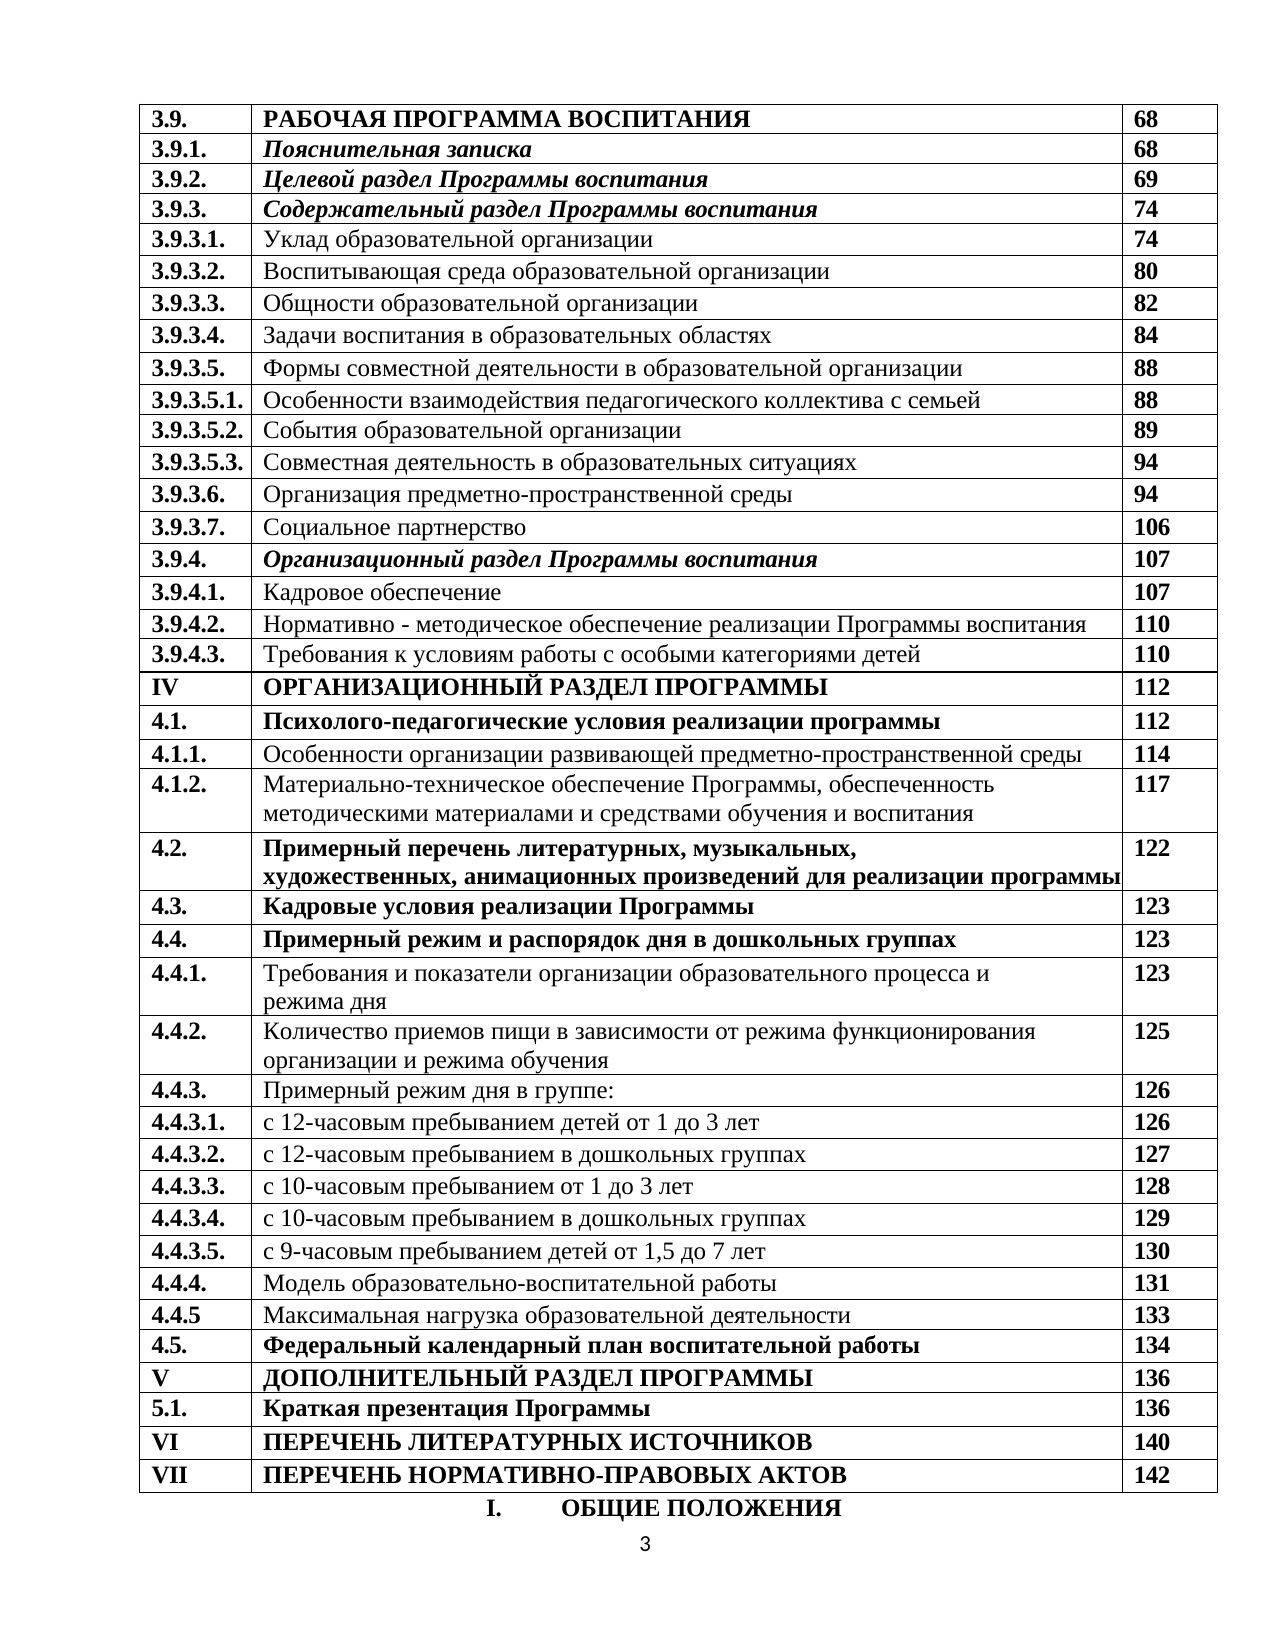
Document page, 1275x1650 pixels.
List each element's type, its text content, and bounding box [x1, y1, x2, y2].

table_cell Особенности организации развивающей предметно-пространственной среды [252, 740, 1122, 768]
table_cell 107 [1123, 577, 1217, 608]
table_cell 136 [1123, 1363, 1217, 1392]
table_cell 136 [1123, 1393, 1217, 1426]
table_cell 127 [1123, 1139, 1217, 1170]
table_cell 4.4.5 [140, 1300, 251, 1329]
table_cell 4.3. [140, 891, 251, 923]
table_cell 125 [1123, 1016, 1217, 1074]
table_cell 3.9.3.1. [140, 224, 251, 255]
table_cell 4.4.3.3. [140, 1171, 251, 1202]
table_cell Социальное партнерство [252, 512, 1122, 543]
table_cell События образовательной организации [252, 415, 1122, 446]
table_cell 4.4.3.4. [140, 1204, 251, 1235]
table_cell Краткая презентация Программы [252, 1393, 1122, 1426]
table_cell 4.4. [140, 925, 251, 957]
table_cell РАБОЧАЯ ПРОГРАММА ВОСПИТАНИЯ [252, 105, 1122, 133]
table_cell 3.9.4.2. [140, 610, 251, 638]
table_cell ПЕРЕЧЕНЬ НОРМАТИВНО-ПРАВОВЫХ АКТОВ [252, 1460, 1122, 1492]
table_cell 110 [1123, 639, 1217, 671]
table_cell 123 [1123, 925, 1217, 957]
table_cell 89 [1123, 415, 1217, 446]
table_cell 4.2. [140, 833, 251, 890]
table_cell Совместная деятельность в образовательных ситуациях [252, 447, 1122, 478]
table_cell Федеральный календарный план воспитательной работы [252, 1330, 1122, 1362]
table_cell Кадровое обеспечение [252, 577, 1122, 608]
table_cell 114 [1123, 740, 1217, 768]
table_cell 3.9.4.1. [140, 577, 251, 608]
table_cell Требования к условиям работы с особыми категориями детей [252, 639, 1122, 671]
table_cell Количество приемов пищи в зависимости от режима функционирования организации и режима обучения [252, 1016, 1122, 1074]
table_cell 140 [1123, 1427, 1217, 1459]
table_cell 3.9.3.4. [140, 320, 251, 352]
table_cell 4.4.3.2. [140, 1139, 251, 1170]
table_cell VII [140, 1460, 251, 1492]
table_cell с 12-часовым пребыванием в дошкольных группах [252, 1139, 1122, 1170]
table_cell Воспитывающая среда образовательной организации [252, 256, 1122, 287]
table_cell Материально-техническое обеспечение Программы, обеспеченность методическими материалами и средствами обучения и воспитания [252, 769, 1122, 832]
table_cell 3.9.3.5.3. [140, 447, 251, 478]
table_cell Задачи воспитания в образовательных областях [252, 320, 1122, 352]
table_cell 126 [1123, 1107, 1217, 1138]
table_cell 122 [1123, 833, 1217, 890]
table_cell с 10-часовым пребыванием в дошкольных группах [252, 1204, 1122, 1235]
table_cell Особенности взаимодействия педагогического коллектива с семьей [252, 385, 1122, 414]
table_cell Целевой раздел Программы воспитания [252, 164, 1122, 193]
table_cell Пояснительная записка [252, 134, 1122, 163]
table_cell 106 [1123, 512, 1217, 543]
table_cell Организация предметно-пространственной среды [252, 479, 1122, 511]
table_cell 3.9.1. [140, 134, 251, 163]
table_cell ДОПОЛНИТЕЛЬНЫЙ РАЗДЕЛ ПРОГРАММЫ [252, 1363, 1122, 1392]
table_cell Формы совместной деятельности в образовательной организации [252, 353, 1122, 384]
table_cell 134 [1123, 1330, 1217, 1362]
table_cell 112 [1123, 706, 1217, 738]
table_cell 3.9.4. [140, 544, 251, 576]
table_cell 3.9.3.2. [140, 256, 251, 287]
table_cell 88 [1123, 353, 1217, 384]
table_cell Уклад образовательной организации [252, 224, 1122, 255]
table_cell 84 [1123, 320, 1217, 352]
table_cell ПЕРЕЧЕНЬ ЛИТЕРАТУРНЫХ ИСТОЧНИКОВ [252, 1427, 1122, 1459]
table_cell 3.9. [140, 105, 251, 133]
table_cell Максимальная нагрузка образовательной деятельности [252, 1300, 1122, 1329]
table_cell ОРГАНИЗАЦИОННЫЙ РАЗДЕЛ ПРОГРАММЫ [252, 673, 1122, 705]
table_cell 123 [1123, 958, 1217, 1015]
table_cell 4.1.1. [140, 740, 251, 768]
table_cell 123 [1123, 891, 1217, 923]
table_cell 3.9.3.5. [140, 353, 251, 384]
table_cell 128 [1123, 1171, 1217, 1202]
table_cell 117 [1123, 769, 1217, 832]
table_cell 68 [1123, 134, 1217, 163]
table_cell Содержательный раздел Программы воспитания [252, 194, 1122, 223]
table_cell 4.1.2. [140, 769, 251, 832]
table_cell 4.5. [140, 1330, 251, 1362]
table_cell 3.9.3.5.2. [140, 415, 251, 446]
table_cell VI [140, 1427, 251, 1459]
table_cell 3.9.3.5.1. [140, 385, 251, 414]
table_cell 4.4.2. [140, 1016, 251, 1074]
table_cell 80 [1123, 256, 1217, 287]
table_cell Общности образовательной организации [252, 288, 1122, 319]
table_cell 4.4.4. [140, 1268, 251, 1299]
table_cell Примерный режим и распорядок дня в дошкольных группах [252, 925, 1122, 957]
table_cell 69 [1123, 164, 1217, 193]
table_cell 142 [1123, 1460, 1217, 1492]
table_cell Примерный перечень литературных, музыкальных, художественных, анимационных произведений для реализации программы [252, 833, 1122, 890]
table_cell 88 [1123, 385, 1217, 414]
table_cell с 9-часовым пребыванием детей от 1,5 до 7 лет [252, 1236, 1122, 1267]
table_cell Требования и показатели организации образовательного процесса и режима дня [252, 958, 1122, 1015]
table_cell 3.9.4.3. [140, 639, 251, 671]
table_cell 68 [1123, 105, 1217, 133]
table_cell Нормативно - методическое обеспечение реализации Программы воспитания [252, 610, 1122, 638]
table_cell 3.9.3.3. [140, 288, 251, 319]
table_cell 5.1. [140, 1393, 251, 1426]
table_cell 3.9.2. [140, 164, 251, 193]
table_cell 131 [1123, 1268, 1217, 1299]
table_cell 94 [1123, 447, 1217, 478]
table_cell Психолого-педагогические условия реализации программы [252, 706, 1122, 738]
table_cell 4.4.3.5. [140, 1236, 251, 1267]
table_cell Примерный режим дня в группе: [252, 1075, 1122, 1106]
table_cell Модель образовательно-воспитательной работы [252, 1268, 1122, 1299]
table_cell 129 [1123, 1204, 1217, 1235]
table_cell 3.9.3.7. [140, 512, 251, 543]
table_cell Кадровые условия реализации Программы [252, 891, 1122, 923]
table_cell 82 [1123, 288, 1217, 319]
list ОБЩИЕ ПОЛОЖЕНИЯ [141, 1493, 1186, 1522]
table_cell 4.1. [140, 706, 251, 738]
table_cell 74 [1123, 224, 1217, 255]
table_cell V [140, 1363, 251, 1392]
table_cell с 10-часовым пребыванием от 1 до 3 лет [252, 1171, 1122, 1202]
table_cell 74 [1123, 194, 1217, 223]
table_cell Организационный раздел Программы воспитания [252, 544, 1122, 576]
table_cell 133 [1123, 1300, 1217, 1329]
table_cell 3.9.3. [140, 194, 251, 223]
table_cell 112 [1123, 673, 1217, 705]
table_cell 107 [1123, 544, 1217, 576]
table_cell 126 [1123, 1075, 1217, 1106]
table_cell 4.4.1. [140, 958, 251, 1015]
table_cell 3.9.3.6. [140, 479, 251, 511]
table_cell 4.4.3. [140, 1075, 251, 1106]
table_cell с 12-часовым пребыванием детей от 1 до 3 лет [252, 1107, 1122, 1138]
table_cell 130 [1123, 1236, 1217, 1267]
table_cell 110 [1123, 610, 1217, 638]
table_cell 4.4.3.1. [140, 1107, 251, 1138]
table_cell 94 [1123, 479, 1217, 511]
table_cell IV [140, 673, 251, 705]
